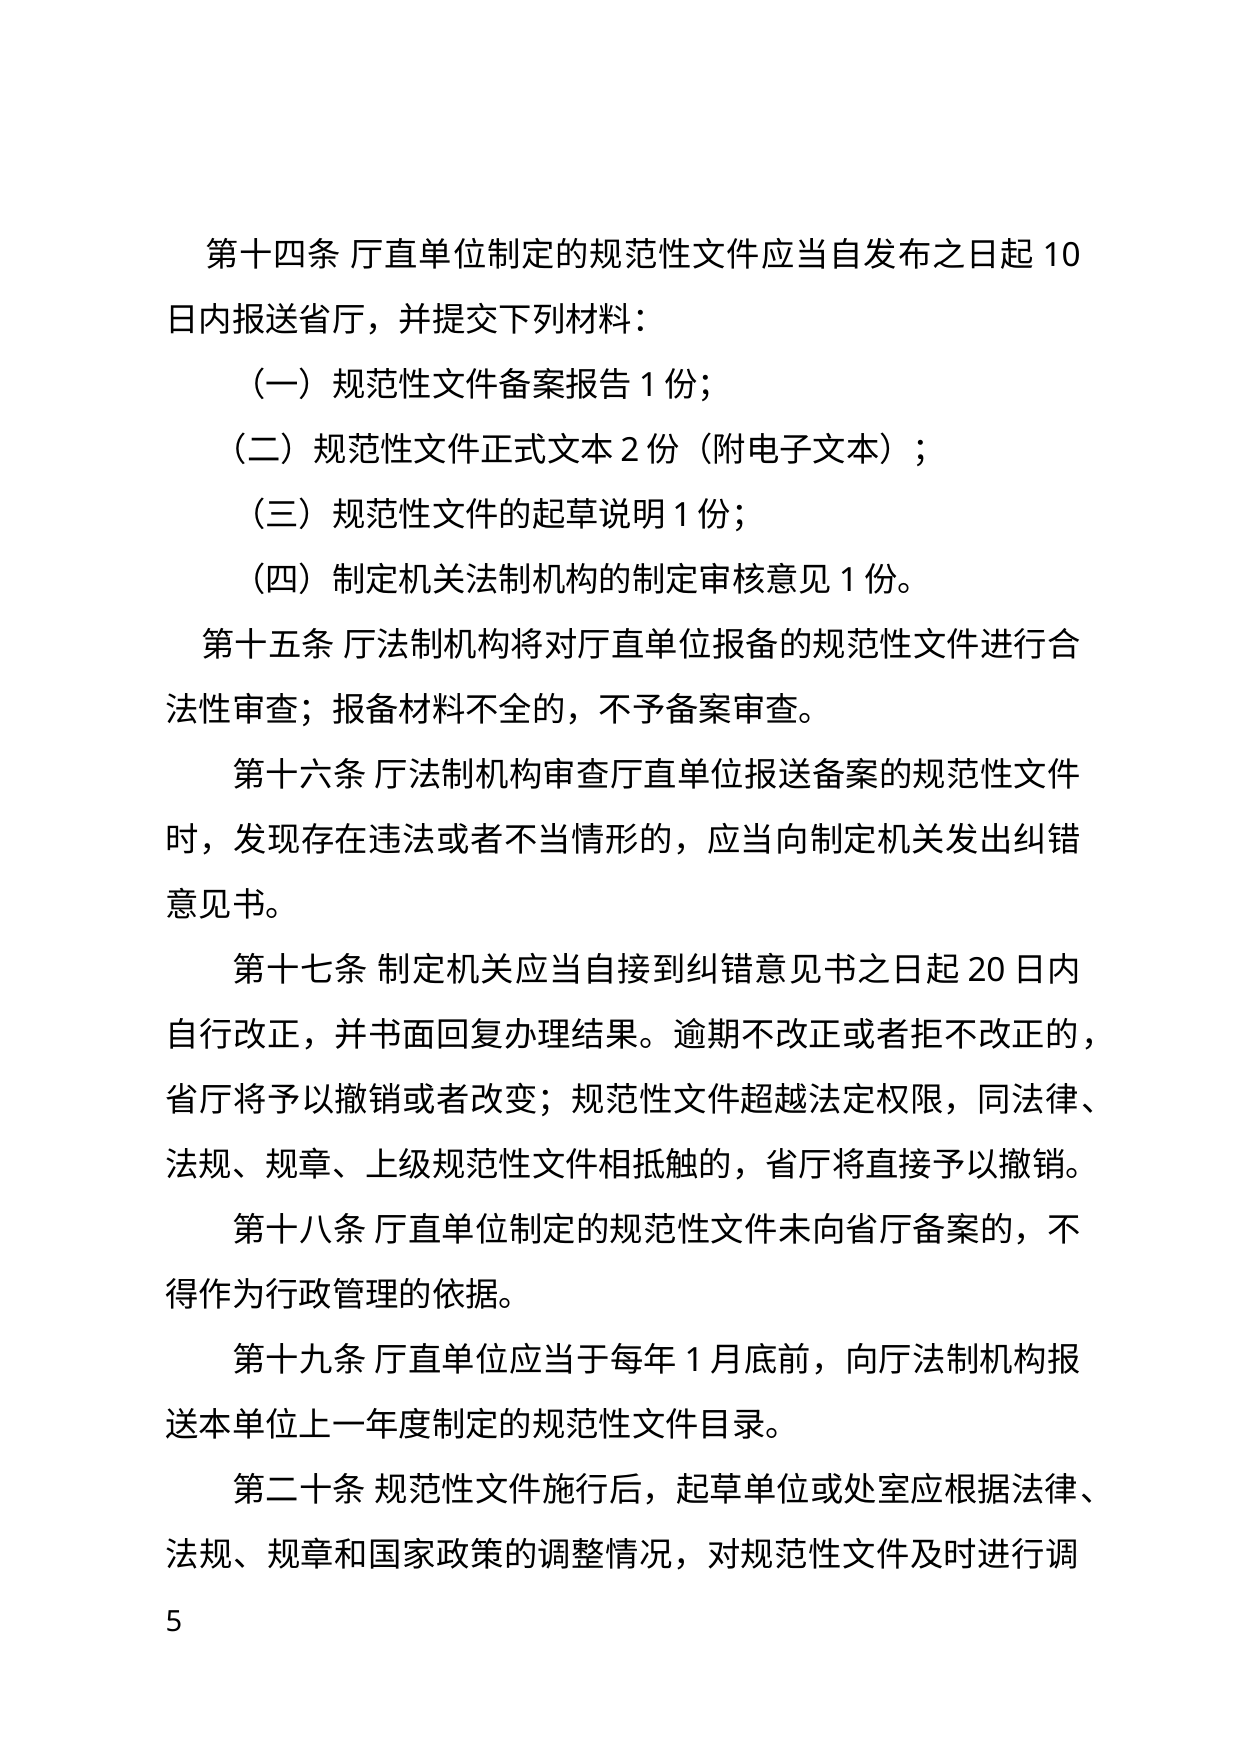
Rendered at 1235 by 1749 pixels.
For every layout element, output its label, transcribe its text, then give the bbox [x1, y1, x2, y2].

text 第十八条 厅直单位制定的规范性文件未向省厅备案的，不得作为行政管理的依据。 [165, 1195, 1081, 1325]
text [165, 1455, 1081, 1585]
text 第十六条 厅法制机构审查厅直单位报送备案的规范性文件时，发现存在违法或者不当情形的，应当向制定机关发出纠错意见书。 [165, 740, 1081, 935]
text 第十四条 厅直单位制定的规范性文件应当自发布之日起10日内报送省厅，并提交下列材料： [165, 220, 1081, 350]
text （四）制定机关法制机构的制定审核意见1份。 [165, 545, 1081, 610]
text （一）规范性文件备案报告1份； [165, 350, 1081, 415]
text （三）规范性文件的起草说明1份； [165, 480, 1081, 545]
text 第十九条 厅直单位应当于每年1月底前，向厅法制机构报送本单位上一年度制定的规范性文件目录。 [165, 1325, 1081, 1455]
text 第十五条 厅法制机构将对厅直单位报备的规范性文件进行合法性审查；报备材料不全的，不予备案审查。 [165, 610, 1081, 740]
text （二）规范性文件正式文本2份（附电子文本）； [165, 415, 1081, 480]
text 第十七条 制定机关应当自接到纠错意见书之日起20日内自行改正，并书面回复办理结果。逾期不改正或者拒不改正的，省厅将予以撤销或者改变；规范性文件超越法定权限，同法律、法规、规章、上级规范性文件相抵触的，省厅将直接予以撤销。 [165, 935, 1081, 1195]
